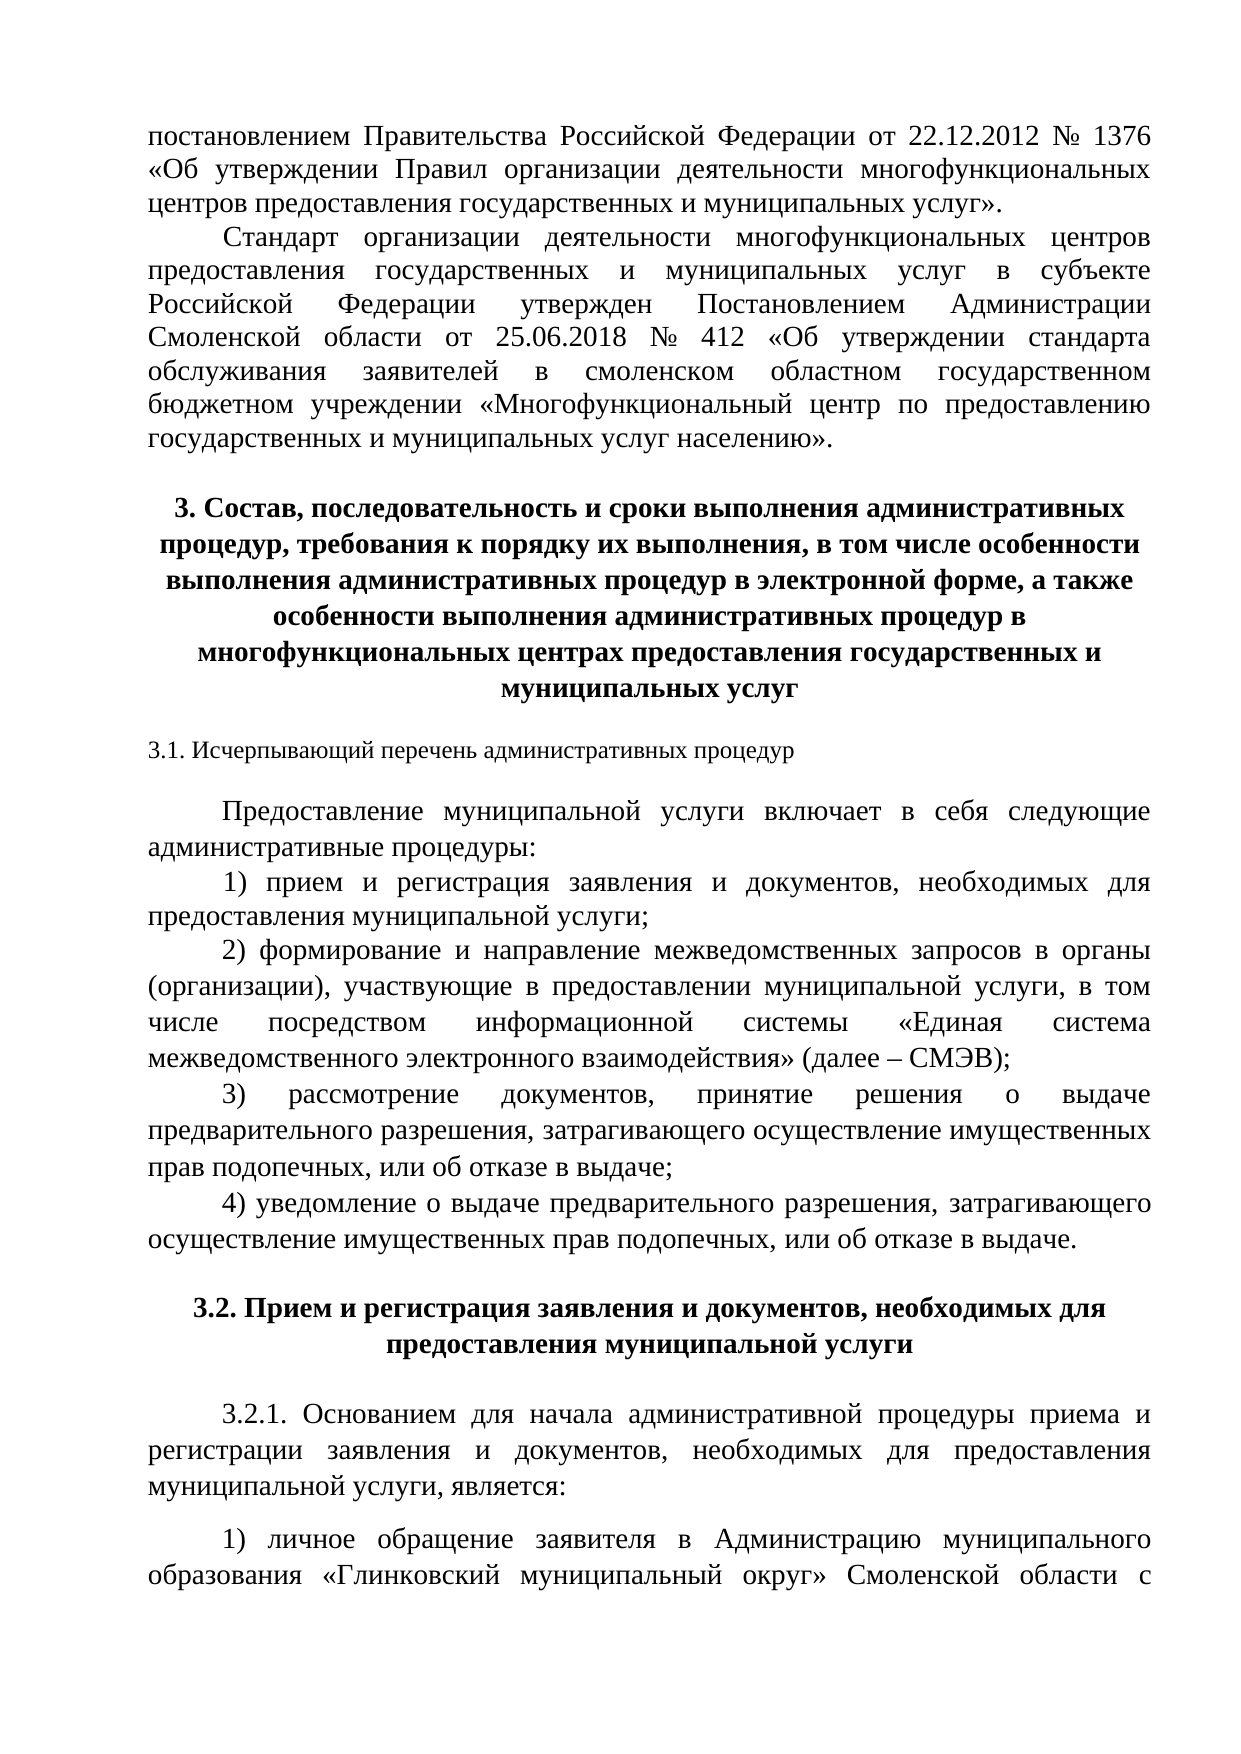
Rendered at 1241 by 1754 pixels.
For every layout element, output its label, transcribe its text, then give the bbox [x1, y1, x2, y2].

text 3.2. Прием и регистрация заявления и документов, необходимых для предоставления муниципальной услуги [148, 1290, 1152, 1360]
text 3. Состав, последовательность и сроки выполнения административных процедур, требования к порядку их выполнения, в том числе особенности выполнения административных процедур в электронной форме, а также особенности выполнения административных процедур в многофункциональных центрах предоставления государственных и муниципальных услуг [148, 490, 1152, 704]
text 2) формирование и направление межведомственных запросов в органы (организации), участвующие в предоставлении муниципальной услуги, в том числе посредством информационной системы «Единая система межведомственного электронного взаимодействия» (далее – СМЭВ); [148, 932, 1152, 1074]
text Предоставление муниципальной услуги включает в себя следующие административные процедуры: [148, 793, 1152, 862]
text 3) рассмотрение документов, принятие решения о выдаче предварительного разрешения, затрагивающего осуществление имущественных прав подопечных, или об отказе в выдаче; [148, 1076, 1152, 1182]
text 4) уведомление о выдаче предварительного разрешения, затрагивающего осуществление имущественных прав подопечных, или об отказе в выдаче. [148, 1185, 1152, 1254]
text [148, 1521, 1152, 1591]
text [148, 118, 1152, 219]
text Стандарт организации деятельности многофункциональных центров предоставления государственных и муниципальных услуг в субъекте Российской Федерации утвержден Постановлением Администрации Смоленской области от 25.06.2018 № 412 «Об утверждении стандарта обслуживания заявителей в смоленском областном государственном бюджетном учреждении «Многофункциональный центр по предоставлению государственных и муниципальных услуг населению». [148, 219, 1152, 453]
text 3.2.1. Основанием для начала административной процедуры приема и регистрации заявления и документов, необходимых для предоставления муниципальной услуги, является: [148, 1396, 1152, 1502]
text 3.1. Исчерпывающий перечень административных процедур [148, 735, 1152, 764]
text 1) прием и регистрация заявления и документов, необходимых для предоставления муниципальной услуги; [148, 865, 1152, 932]
